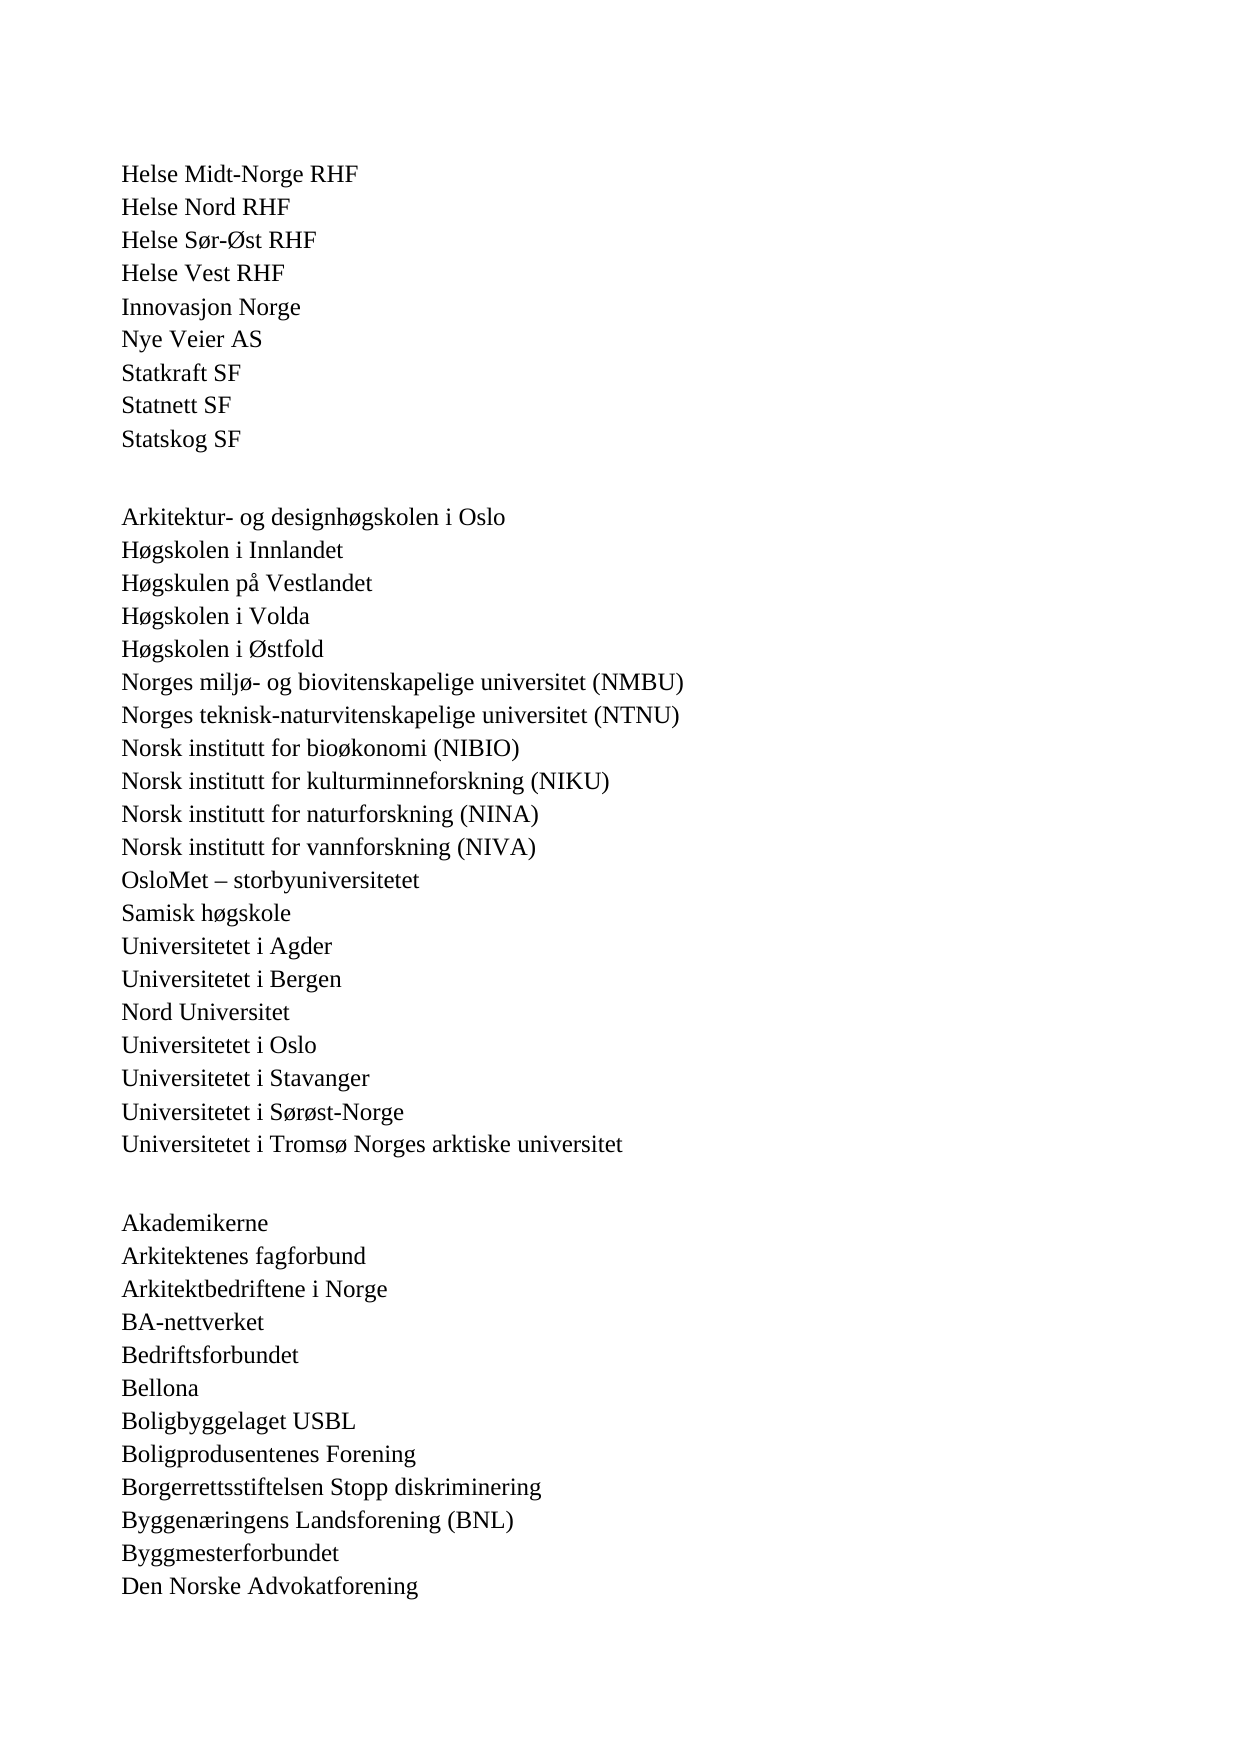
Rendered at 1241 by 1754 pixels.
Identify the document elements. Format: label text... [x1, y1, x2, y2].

list Høgskolen i Volda [121, 601, 1119, 630]
list Høgskulen på Vestlandet [121, 568, 1119, 597]
list Universitetet i Agder [121, 931, 1119, 960]
list Universitetet i Stavanger [121, 1063, 1119, 1092]
list Norsk institutt for naturforskning (NINA) [121, 799, 1119, 828]
list Arkitektur- og designhøgskolen i Oslo [121, 502, 1119, 531]
list Akademikerne [121, 1208, 1119, 1237]
list Høgskolen i Innlandet [121, 535, 1119, 564]
list Arkitektenes fagforbund [121, 1241, 1119, 1270]
list Norsk institutt for vannforskning (NIVA) [121, 832, 1119, 861]
list Norsk institutt for bioøkonomi (NIBIO) [121, 733, 1119, 762]
list Universitetet i Sørøst-Norge [121, 1097, 1119, 1125]
list Helse Sør-Øst RHF [121, 226, 1119, 254]
list Helse Midt-Norge RHF [121, 159, 1119, 188]
list Den Norske Advokatforening [121, 1571, 1119, 1600]
list Bedriftsforbundet [121, 1340, 1119, 1369]
list Byggmesterforbundet [121, 1538, 1119, 1567]
list Bellona [121, 1373, 1119, 1402]
list Universitetet i Tromsø Norges arktiske universitet [121, 1129, 1119, 1158]
list Norsk institutt for kulturminneforskning (NIKU) [121, 766, 1119, 795]
list Universitetet i Bergen [121, 964, 1119, 993]
list Nye Veier AS [121, 324, 1119, 353]
list Boligprodusentenes Forening [121, 1439, 1119, 1468]
list Boligbyggelaget USBL [121, 1406, 1119, 1435]
list Borgerrettsstiftelsen Stopp diskriminering [121, 1472, 1119, 1501]
list Byggenæringens Landsforening (BNL) [121, 1505, 1119, 1534]
list BA-nettverket [121, 1307, 1119, 1336]
list Universitetet i Oslo [121, 1031, 1119, 1059]
list Arkitektbedriftene i Norge [121, 1274, 1119, 1303]
list Nord Universitet [121, 997, 1119, 1026]
list Helse Nord RHF [121, 192, 1119, 221]
list Statkraft SF [121, 358, 1119, 386]
list Helse Vest RHF [121, 258, 1119, 287]
list Samisk høgskole [121, 898, 1119, 927]
list Norges miljø- og biovitenskapelige universitet (NMBU) [121, 667, 1119, 696]
list Norges teknisk-naturvitenskapelige universitet (NTNU) [121, 700, 1119, 729]
list OsloMet – storbyuniversitetet [121, 865, 1119, 894]
list Statnett SF [121, 391, 1119, 419]
list Statskog SF [121, 424, 1119, 452]
list Høgskolen i Østfold [121, 634, 1119, 663]
list Innovasjon Norge [121, 292, 1119, 320]
